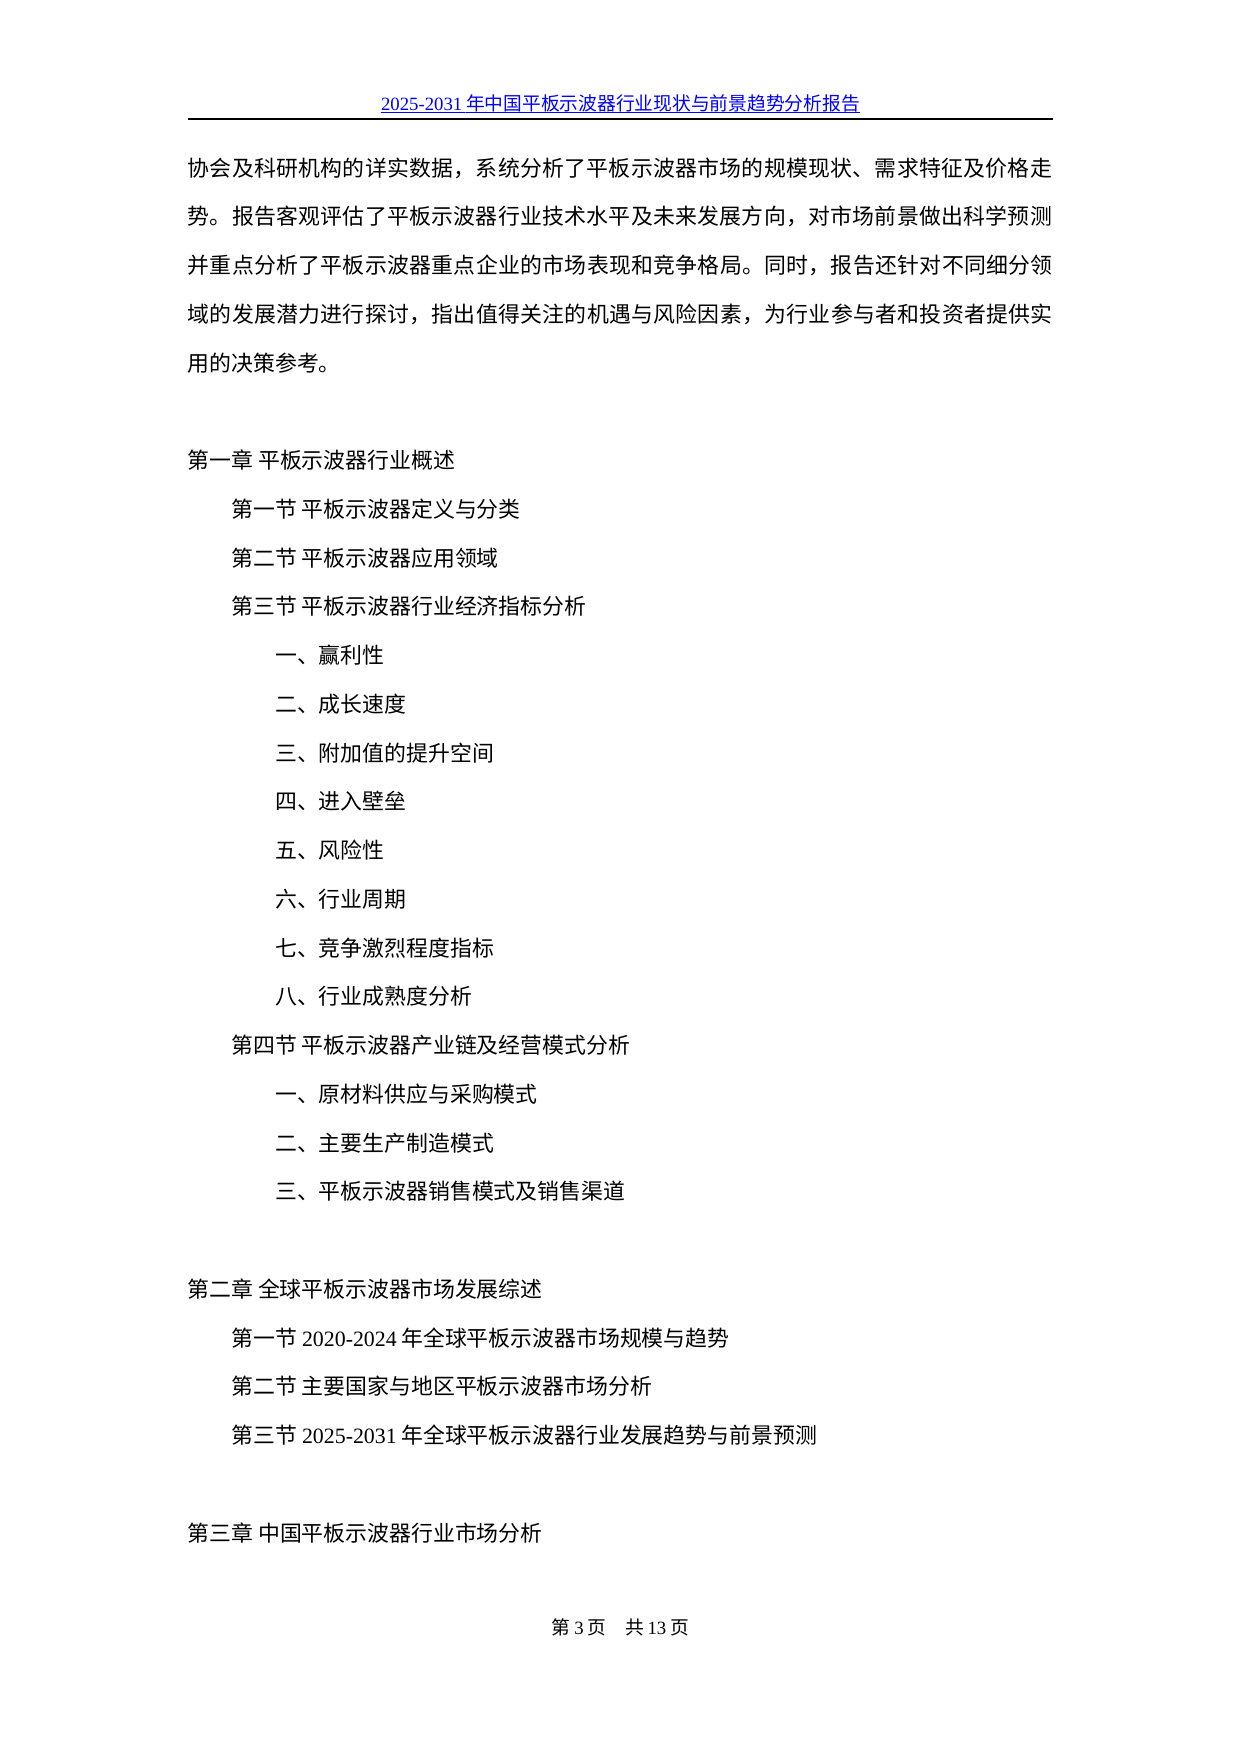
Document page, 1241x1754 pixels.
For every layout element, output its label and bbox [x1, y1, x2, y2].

text [187, 150, 1053, 1548]
